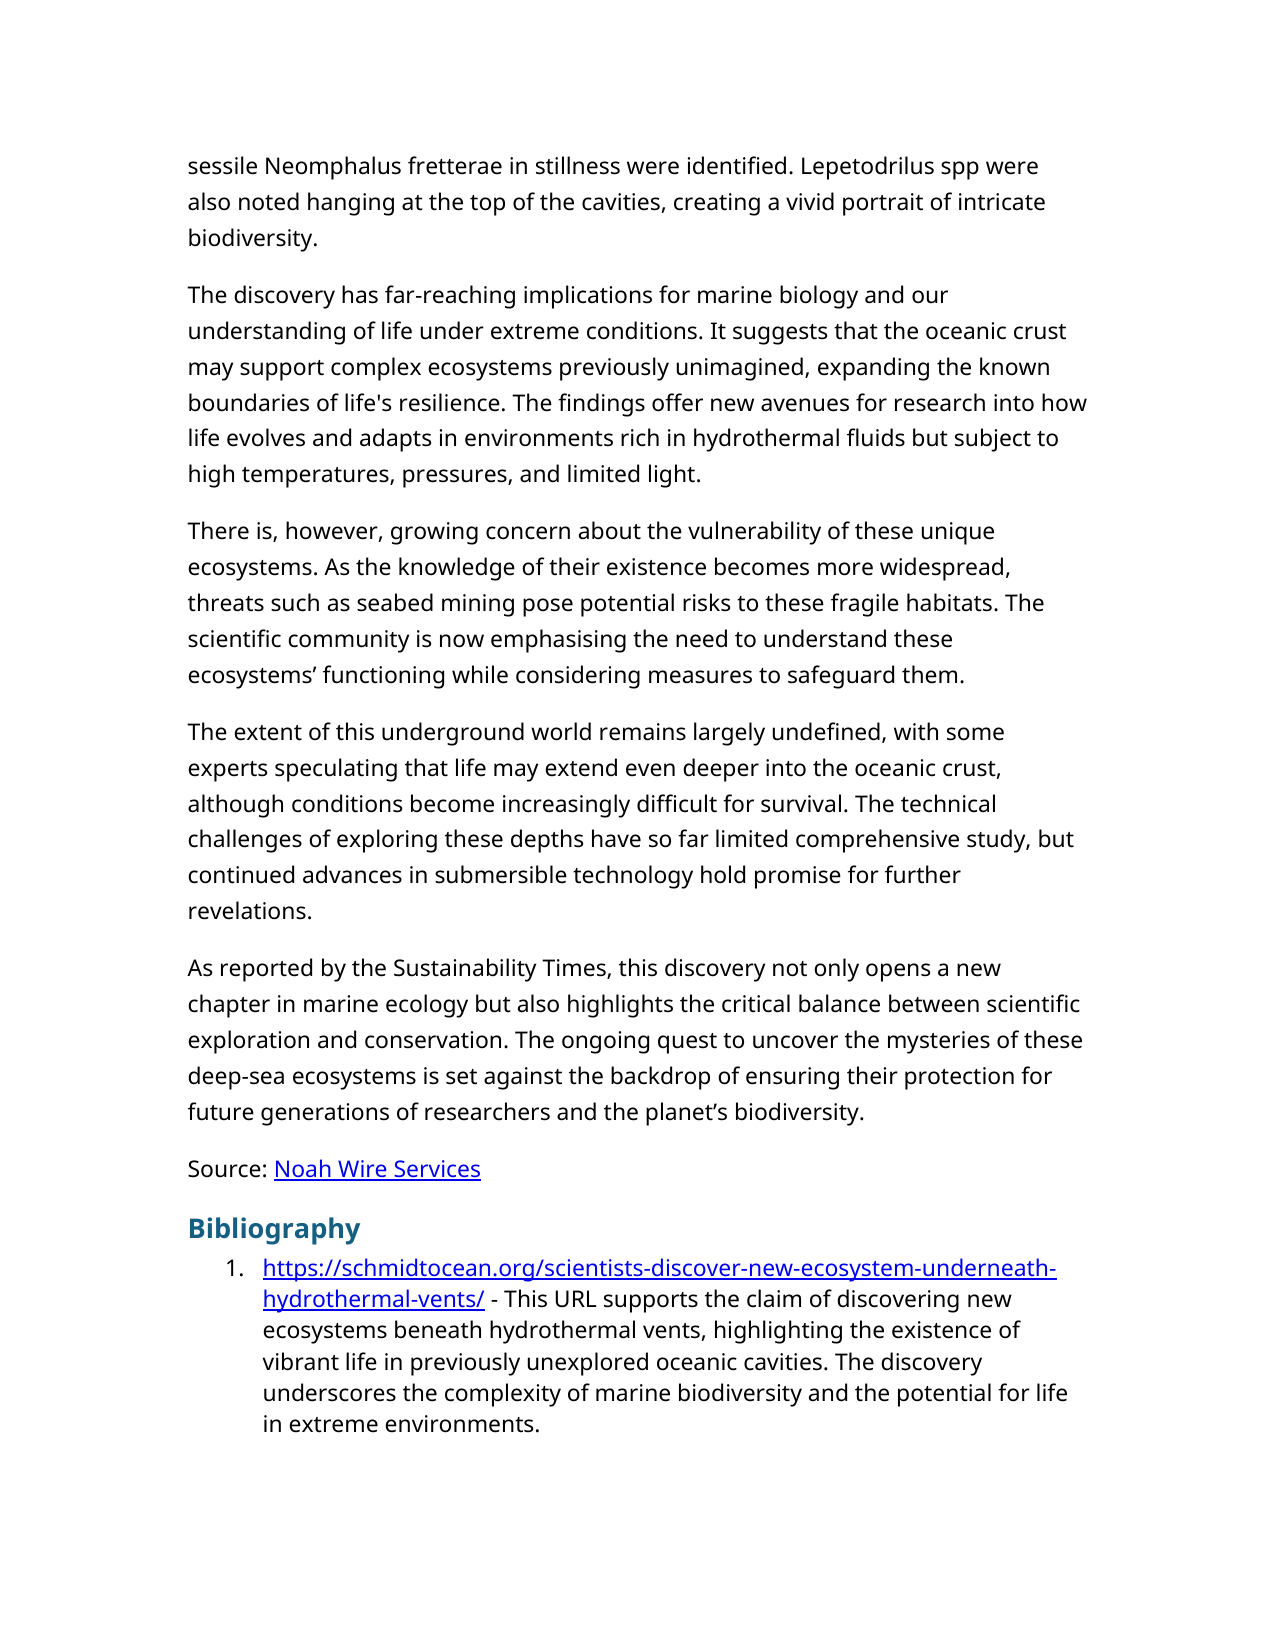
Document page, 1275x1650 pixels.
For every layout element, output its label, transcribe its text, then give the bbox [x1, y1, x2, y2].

text There is, however, growing concern about the vulnerability of these unique ecosystems. As the knowledge of their existence becomes more widespread, threats such as seabed mining pose potential risks to these fragile habitats. The scientific community is now emphasising the need to understand these ecosystems’ functioning while considering measures to safeguard them. [187, 515, 1087, 690]
text As reported by the Sustainability Times, this discovery not only opens a new chapter in marine ecology but also highlights the critical balance between scientific exploration and conservation. The ongoing quest to uncover the mysteries of these deep-sea ecosystems is set against the backdrop of ensuring their protection for future generations of researchers and the planet’s biodiversity. [187, 952, 1087, 1127]
subtitle Bibliography [187, 1209, 1087, 1246]
text The extent of this underground world remains largely undefined, with some experts speculating that life may extend even deeper into the oceanic crust, although conditions become increasingly difficult for survival. The technical challenges of exploring these depths have so far limited comprehensive study, but continued advances in submersible technology hold promise for further revelations. [187, 716, 1087, 927]
text The discovery has far-reaching implications for marine biology and our understanding of life under extreme conditions. It suggests that the oceanic crust may support complex ecosystems previously unimagined, expanding the known boundaries of life's resilience. The findings offer new avenues for research into how life evolves and adapts in environments rich in hydrothermal fluids but subject to high temperatures, pressures, and limited light. [187, 279, 1087, 489]
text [187, 150, 1087, 253]
text Source: Noah Wire Services [187, 1153, 1087, 1184]
list https://schmidtocean.org/scientists-discover-new-ecosystem-underneath-hydrothermal-vents/ - This URL supports the claim of discovering new ecosystems beneath hydrothermal vents, highlighting the existence of vibrant life in previously unexplored oceanic cavities. The discovery underscores the complexity of marine biodiversity and the potential for life in extreme environments. [225, 1252, 1087, 1439]
